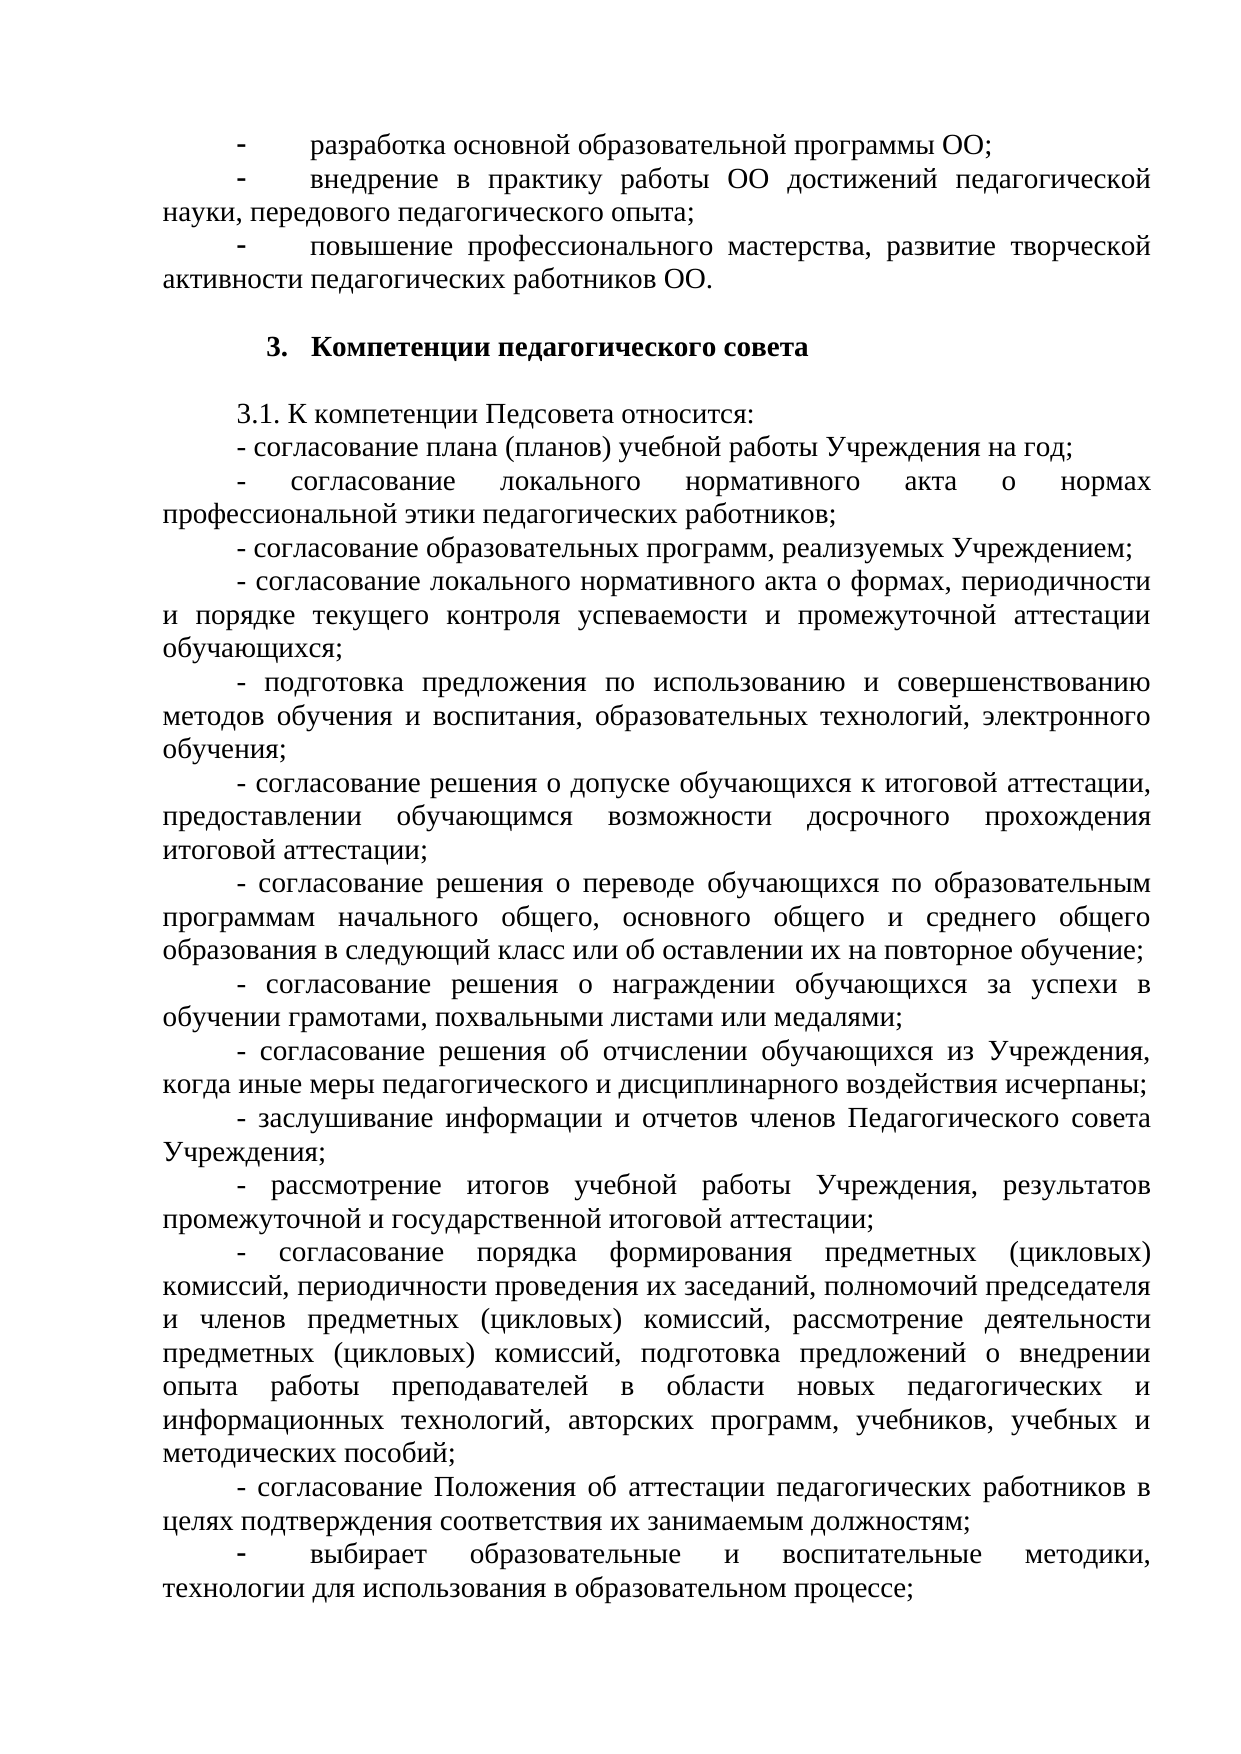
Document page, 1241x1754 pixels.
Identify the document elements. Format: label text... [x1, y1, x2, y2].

text - подготовка предложения по использованию и совершенствованию методов обучения и воспитания, образовательных технологий, электронного обучения; [162, 664, 1152, 765]
text - согласование решения о переводе обучающихся по образовательным программам начального общего, основного общего и среднего общего образования в следующий класс или об оставлении их на повторное обучение; [162, 865, 1152, 966]
text - согласование плана (планов) учебной работы Учреждения на год; [162, 429, 1152, 463]
list разработка основной образовательной программы ОО; [162, 127, 1152, 161]
text - согласование локального нормативного акта о формах, периодичности и порядке текущего контроля успеваемости и промежуточной аттестации обучающихся; [162, 563, 1152, 664]
text - согласование решения об отчислении обучающихся из Учреждения, когда иные меры педагогического и дисциплинарного воздействия исчерпаны; [162, 1033, 1152, 1100]
text - согласование образовательных программ, реализуемых Учреждением; [162, 530, 1152, 563]
list внедрение в практику работы ОО достижений педагогической науки, передового педагогического опыта; [162, 161, 1152, 228]
text - рассмотрение итогов учебной работы Учреждения, результатов промежуточной и государственной итоговой аттестации; [162, 1167, 1152, 1234]
list повышение профессионального мастерства, развитие творческой активности педагогических работников ОО. [162, 228, 1152, 295]
text 3.1. К компетенции Педсовета относится: [162, 396, 1152, 429]
text - согласование решения о награждении обучающихся за успехи в обучении грамотами, похвальными листами или медалями; [162, 966, 1152, 1033]
text - согласование порядка формирования предметных (цикловых) комиссий, периодичности проведения их заседаний, полномочий председателя и членов предметных (цикловых) комиссий, рассмотрение деятельности предметных (цикловых) комиссий, подготовка предложений о внедрении опыта работы преподавателей в области новых педагогических и информационных технологий, авторских программ, учебников, учебных и методических пособий; [162, 1234, 1152, 1469]
list Компетенции педагогического совета [266, 329, 1152, 362]
text - согласование решения о допуске обучающихся к итоговой аттестации, предоставлении обучающимся возможности досрочного прохождения итоговой аттестации; [162, 765, 1152, 865]
text - согласование локального нормативного акта о нормах профессиональной этики педагогических работников; [162, 463, 1152, 530]
list выбирает образовательные и воспитательные методики, технологии для использования в образовательном процессе; [162, 1536, 1152, 1603]
text - согласование Положения об аттестации педагогических работников в целях подтверждения соответствия их занимаемым должностям; [162, 1469, 1152, 1536]
text - заслушивание информации и отчетов членов Педагогического совета Учреждения; [162, 1100, 1152, 1167]
